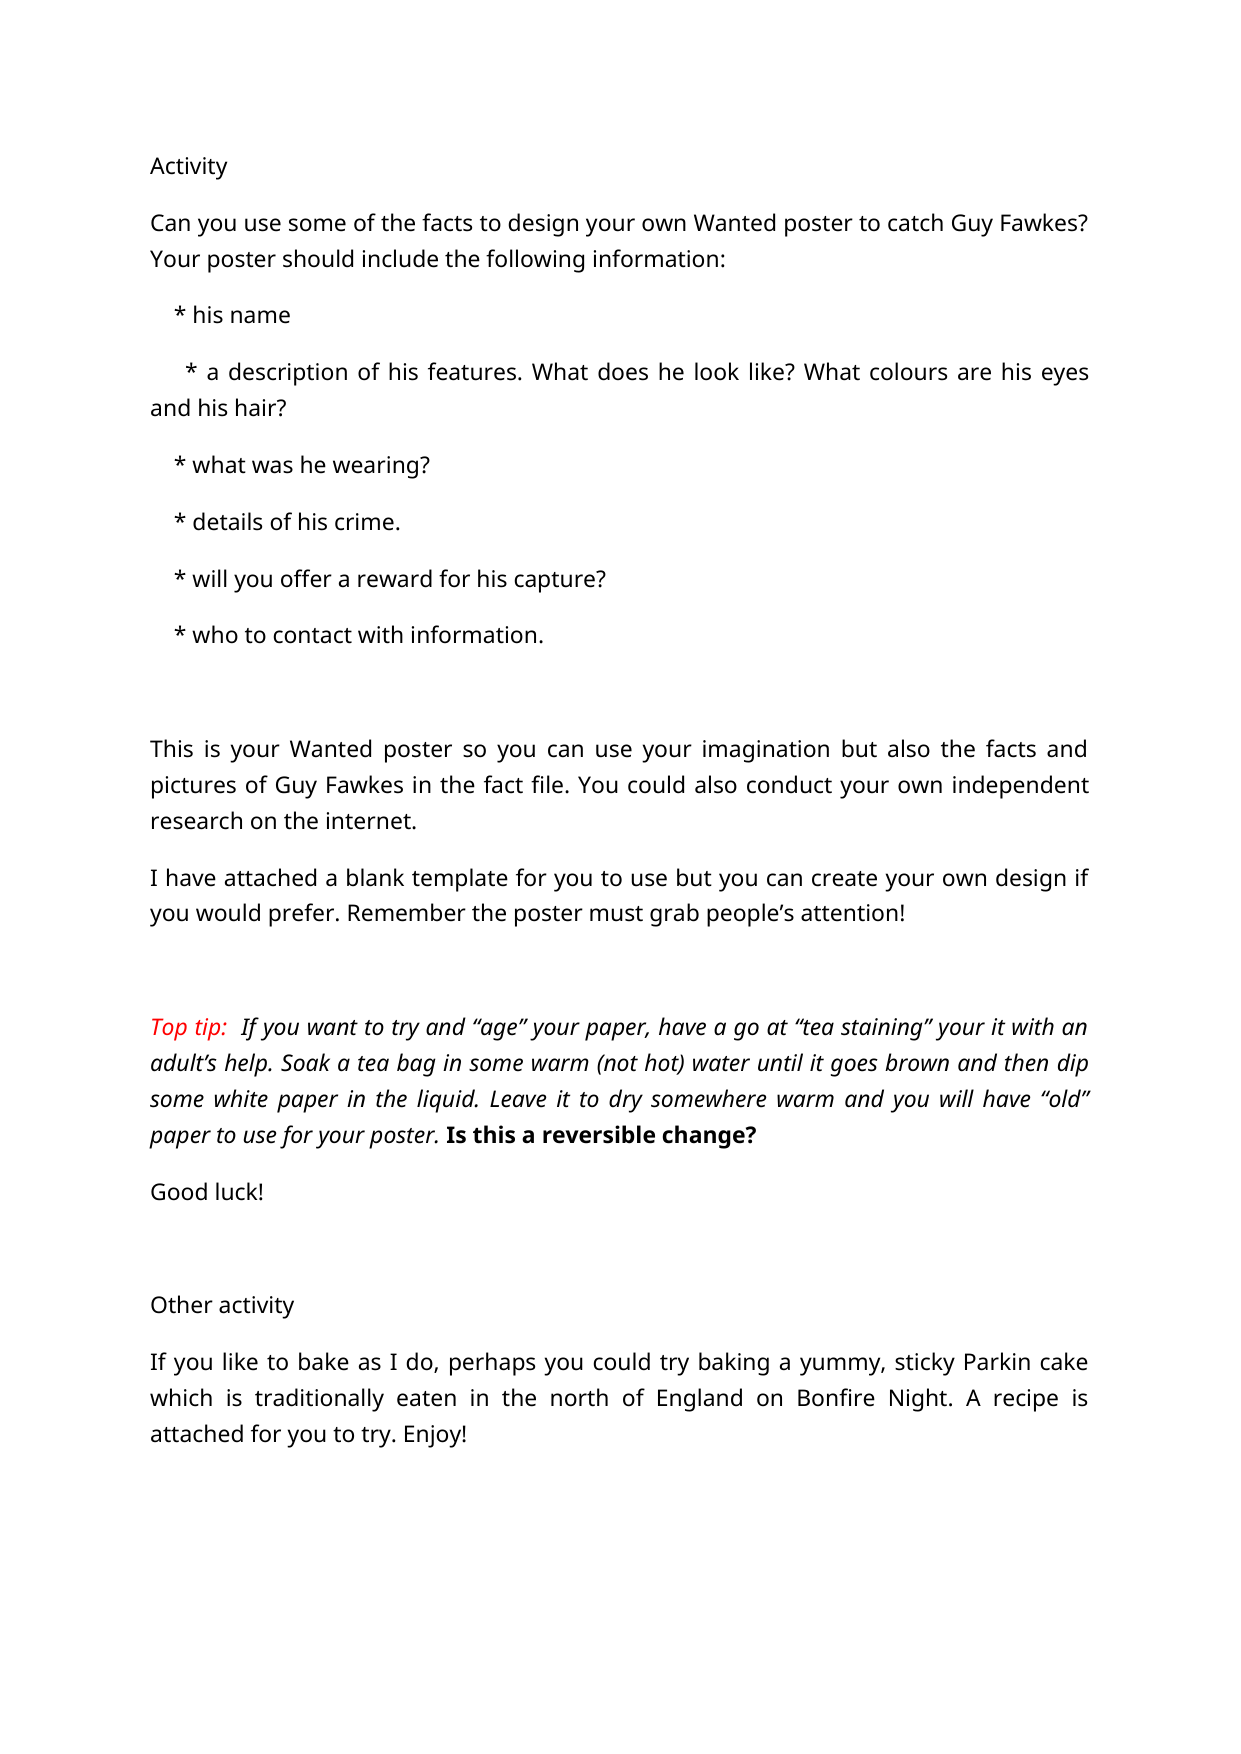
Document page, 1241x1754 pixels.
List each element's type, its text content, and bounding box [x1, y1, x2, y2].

text This is your Wanted poster so you can use your imagination but also the facts and pictures of Guy Fawkes in the fact file. You could also conduct your own independent research on the internet. [150, 733, 1090, 836]
text Other activity [150, 1289, 1090, 1320]
text Activity [150, 150, 1090, 181]
text Good luck! [150, 1176, 1090, 1207]
text * who to contact with information. [150, 619, 1090, 651]
text * a description of his features. What does he look like? What colours are his eyes and his hair? [150, 356, 1090, 423]
text Top tip: If you want to try and “age” your paper, have a go at “tea staining” your it with an adult’s help. Soak a tea bag in some warm (not hot) water until it goes brown and then dip some white paper in the liquid. Leave it to dry somewhere warm and you will have “old” paper to use for your poster. Is this a reversible change? [150, 1011, 1090, 1150]
text If you like to bake as I do, perhaps you could try baking a yummy, sticky Parkin cake which is traditionally eaten in the north of England on Bonfire Night. A recipe is attached for you to try. Enjoy! [150, 1346, 1090, 1449]
text * will you offer a reward for his capture? [150, 562, 1090, 594]
text I have attached a blank template for you to use but you can create your own design if you would prefer. Remember the poster must grab people’s attention! [150, 861, 1090, 929]
text Can you use some of the facts to design your own Wanted poster to catch Guy Fawkes? Your poster should include the following information: [150, 207, 1090, 274]
text * what was he wearing? [150, 449, 1090, 480]
text * details of his crime. [150, 506, 1090, 537]
text * his name [150, 299, 1090, 331]
